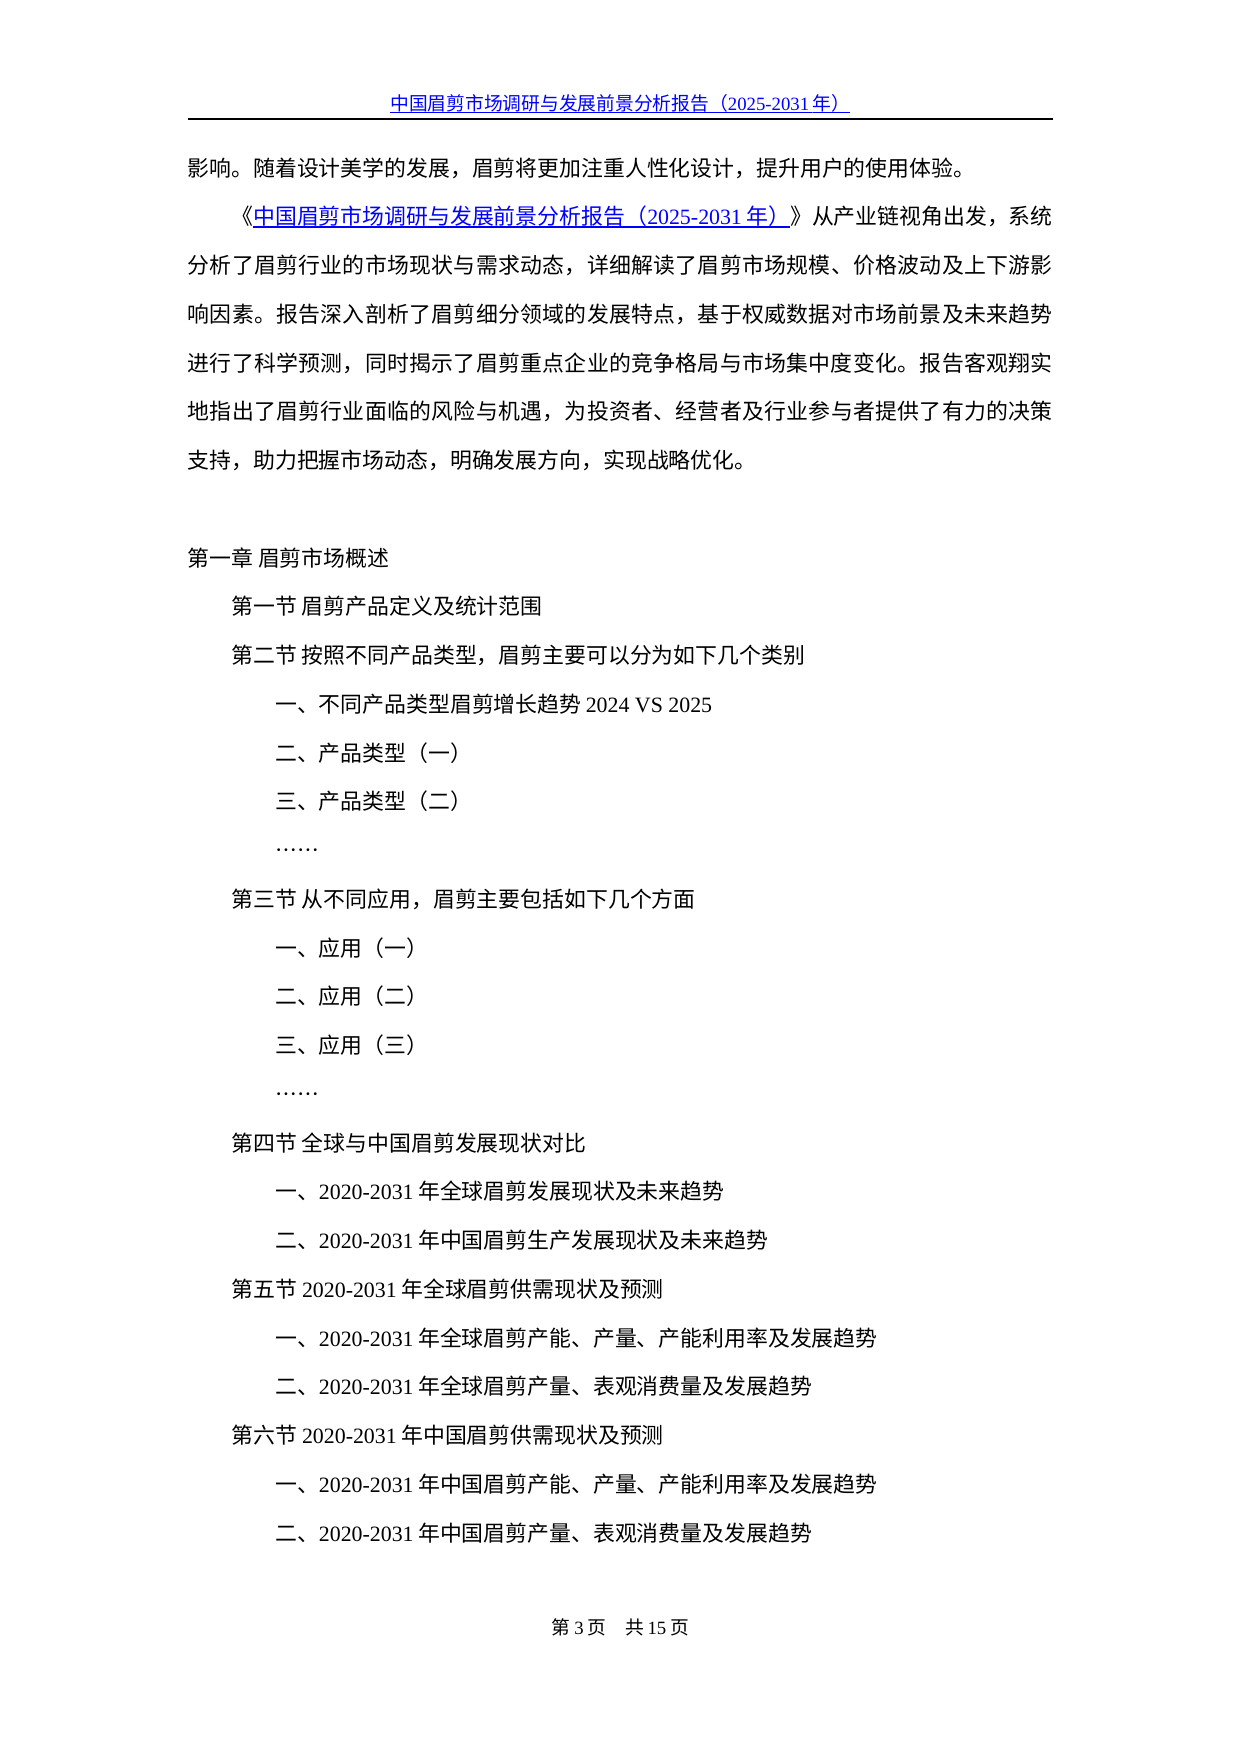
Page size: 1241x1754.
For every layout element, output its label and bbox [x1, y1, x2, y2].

text [187, 150, 1053, 1548]
